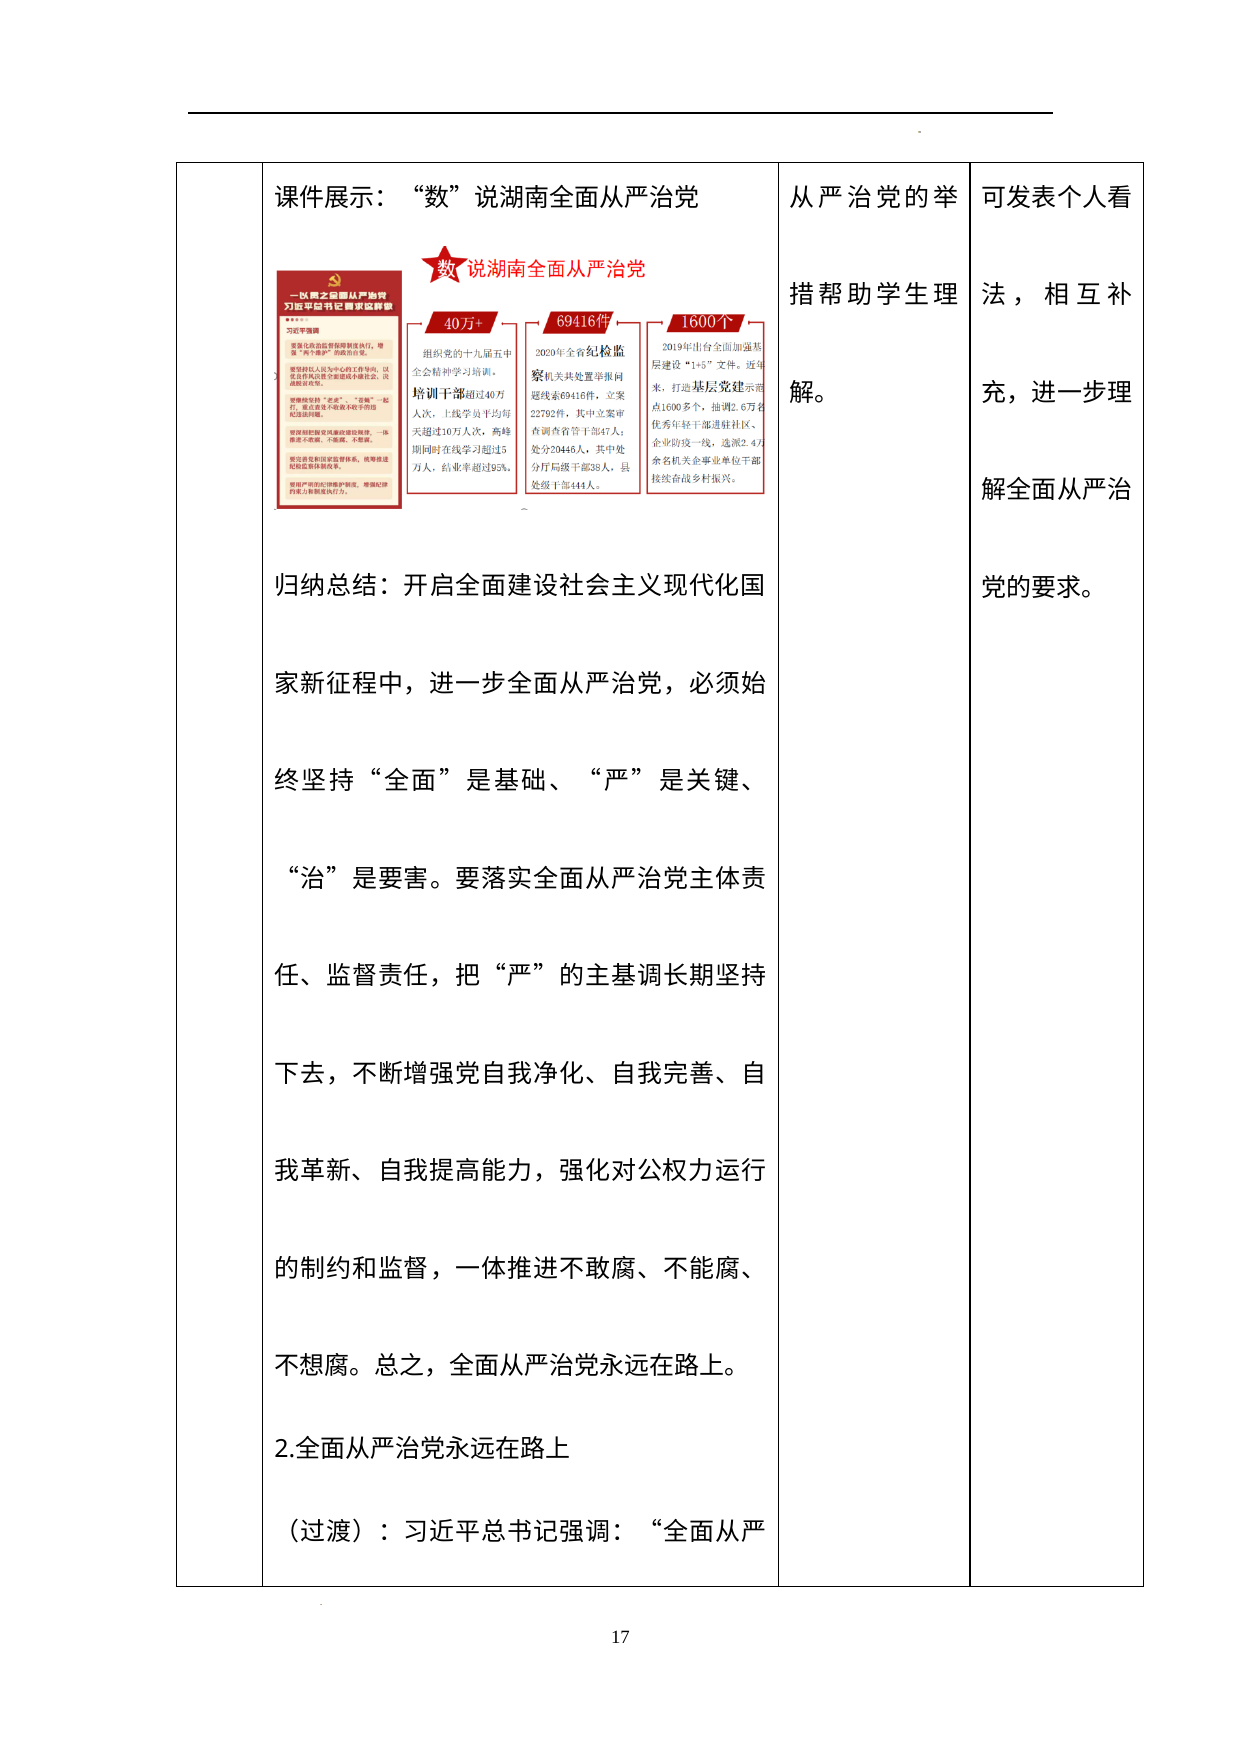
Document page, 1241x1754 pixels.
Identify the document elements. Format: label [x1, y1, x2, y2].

table_cell [971, 163, 1143, 1586]
picture [274, 246, 767, 510]
table_cell [779, 163, 969, 1586]
table_cell [177, 163, 262, 1586]
table_cell [263, 163, 778, 1586]
